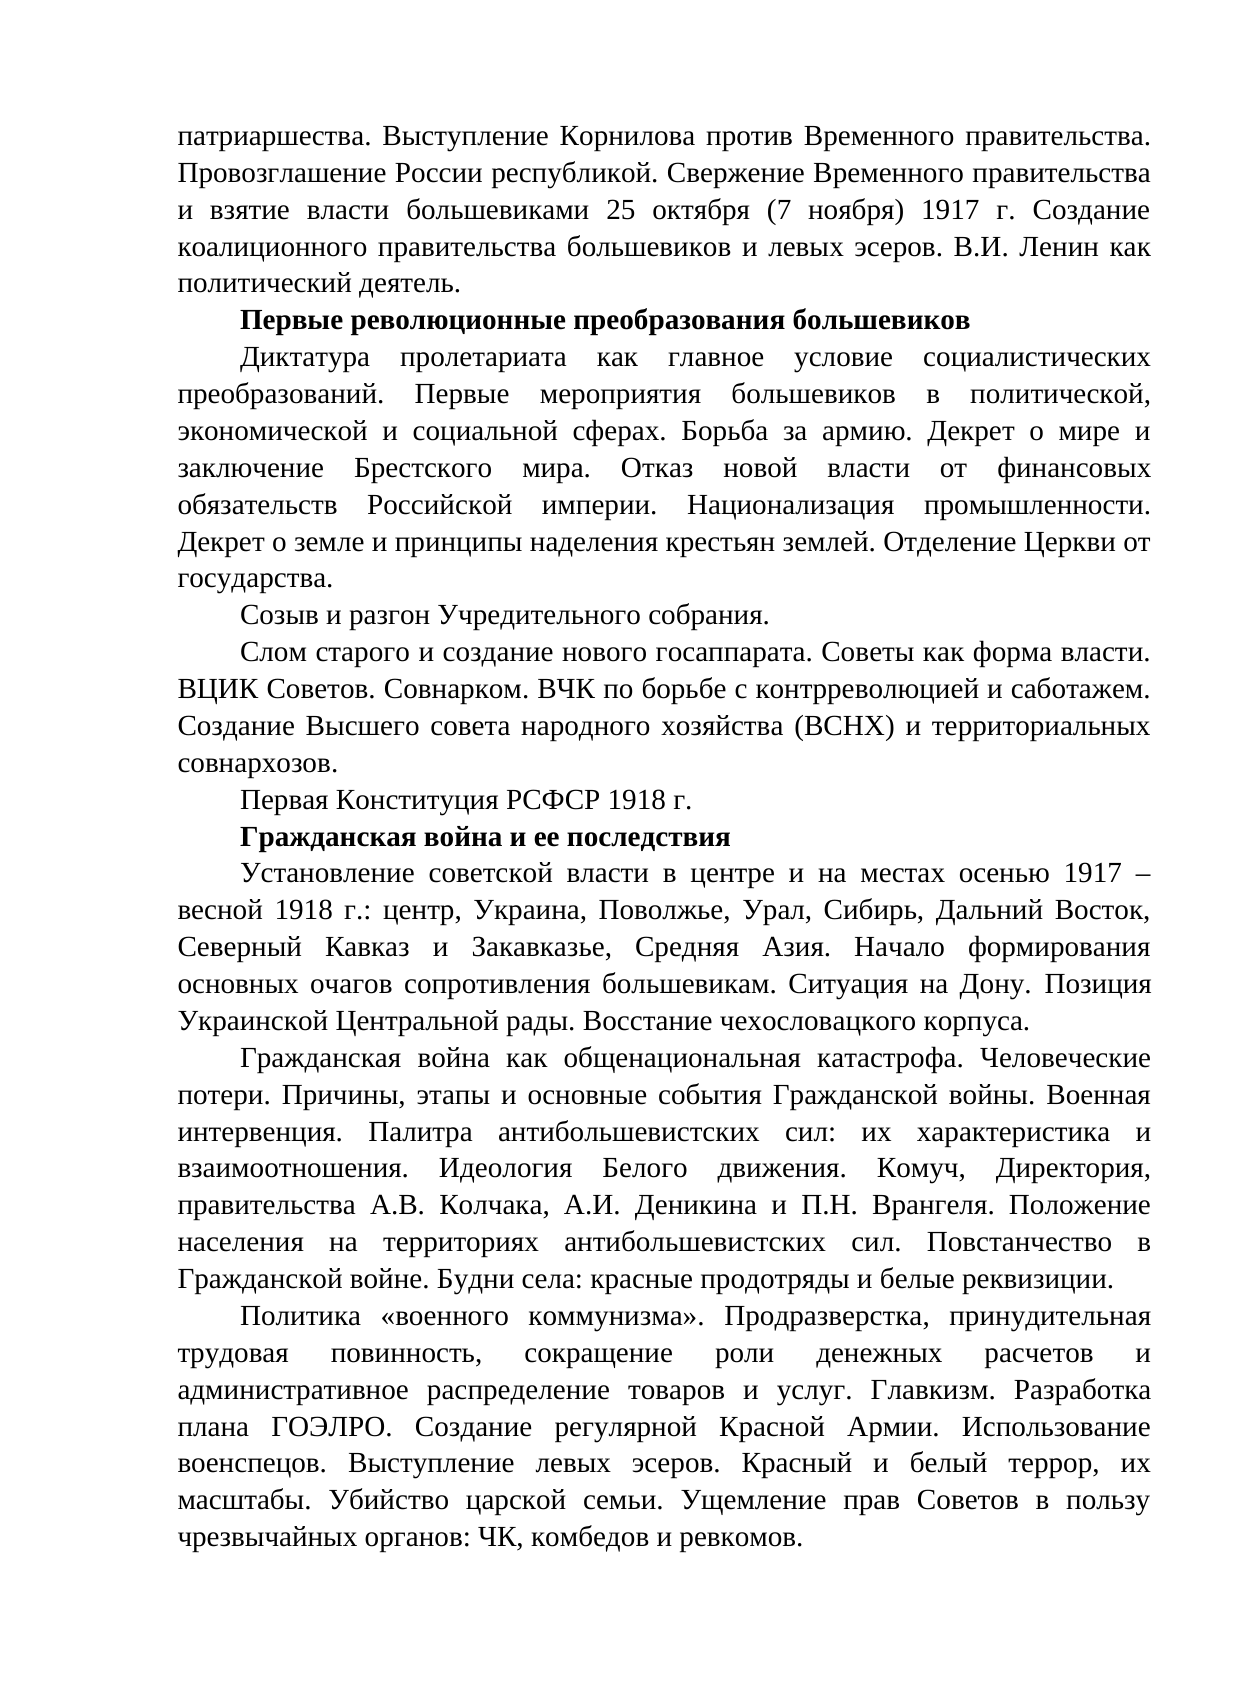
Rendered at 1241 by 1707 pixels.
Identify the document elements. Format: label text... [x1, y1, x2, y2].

text Слом старого и создание нового госаппарата. Советы как форма власти. ВЦИК Советов. Совнарком. ВЧК по борьбе с контрреволюцией и саботажем. Создание Высшего совета народного хозяйства (ВСНХ) и территориальных совнархозов. [177, 634, 1152, 778]
text Первая Конституция РСФСР 1918 г. [177, 782, 1152, 815]
text Гражданская война как общенациональная катастрофа. Человеческие потери. Причины, этапы и основные события Гражданской войны. Военная интервенция. Палитра антибольшевистских сил: их характеристика и взаимоотношения. Идеология Белого движения. Комуч, Директория, правительства А.В. Колчака, А.И. Деникина и П.Н. Врангеля. Положение населения на территориях антибольшевистских сил. Повстанчество в Гражданской войне. Будни села: красные продотряды и белые реквизиции. [177, 1040, 1152, 1295]
text Установление советской власти в центре и на местах осенью 1917 – весной 1918 г.: центр, Украина, Поволжье, Урал, Сибирь, Дальний Восток, Северный Кавказ и Закавказье, Средняя Азия. Начало формирования основных очагов сопротивления большевикам. Ситуация на Дону. Позиция Украинской Центральной рады. Восстание чехословацкого корпуса. [177, 856, 1152, 1037]
text Политика «военного коммунизма». Продразверстка, принудительная трудовая повинность, сокращение роли денежных расчетов и административное распределение товаров и услуг. Главкизм. Разработка плана ГОЭЛРО. Создание регулярной Красной Армии. Использование военспецов. Выступление левых эсеров. Красный и белый террор, их масштабы. Убийство царской семьи. Ущемление прав Советов в пользу чрезвычайных органов: ЧК, комбедов и ревкомов. [177, 1298, 1152, 1553]
text Диктатура пролетариата как главное условие социалистических преобразований. Первые мероприятия большевиков в политической, экономической и социальной сферах. Борьба за армию. Декрет о мире и заключение Брестского мира. Отказ новой власти от финансовых обязательств Российской империи. Национализация промышленности. Декрет о земле и принципы наделения крестьян землей. Отделение Церкви от государства. [177, 339, 1152, 594]
text Созыв и разгон Учредительного собрания. [177, 597, 1152, 631]
text Гражданская война и ее последствия [177, 819, 1152, 852]
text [177, 118, 1152, 299]
text Первые революционные преобразования большевиков [177, 302, 1152, 336]
